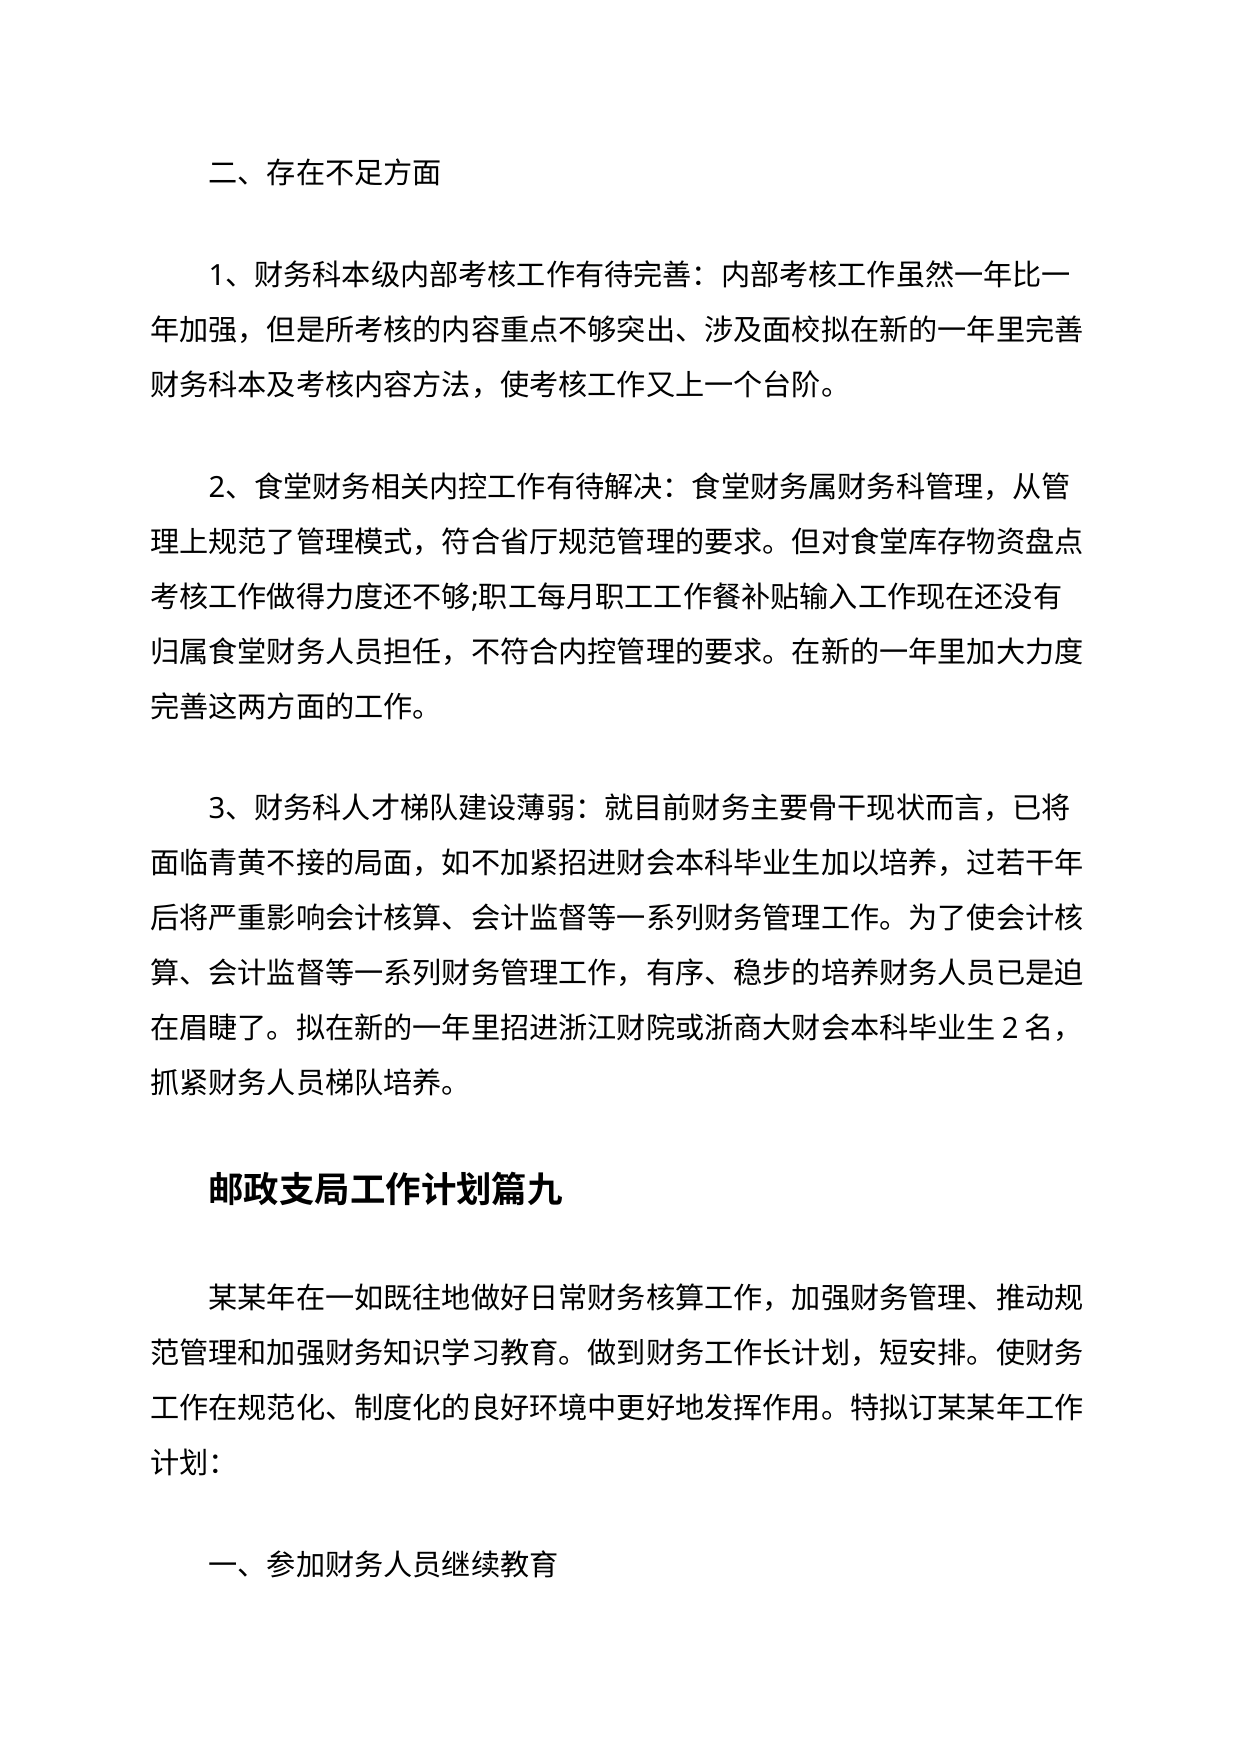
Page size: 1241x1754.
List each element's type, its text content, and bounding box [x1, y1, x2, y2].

text 邮政支局工作计划篇九 [150, 1161, 1090, 1213]
text 一、参加财务人员继续教育 [150, 1541, 1090, 1584]
text 某某年在一如既往地做好日常财务核算工作，加强财务管理、推动规范管理和加强财务知识学习教育。做到财务工作长计划，短安排。使财务工作在规范化、制度化的良好环境中更好地发挥作用。特拟订某某年工作计划： [150, 1275, 1090, 1482]
text 2、食堂财务相关内控工作有待解决：食堂财务属财务科管理，从管理上规范了管理模式，符合省厅规范管理的要求。但对食堂库存物资盘点考核工作做得力度还不够;职工每月职工工作餐补贴输入工作现在还没有归属食堂财务人员担任，不符合内控管理的要求。在新的一年里加大力度完善这两方面的工作。 [150, 463, 1090, 726]
text 3、财务科人才梯队建设薄弱：就目前财务主要骨干现状而言，已将面临青黄不接的局面，如不加紧招进财会本科毕业生加以培养，过若干年后将严重影响会计核算、会计监督等一系列财务管理工作。为了使会计核算、会计监督等一系列财务管理工作，有序、稳步的培养财务人员已是迫在眉睫了。拟在新的一年里招进浙江财院或浙商大财会本科毕业生2名，抓紧财务人员梯队培养。 [150, 785, 1090, 1102]
text 二、存在不足方面 [150, 150, 1090, 192]
text 1、财务科本级内部考核工作有待完善：内部考核工作虽然一年比一年加强，但是所考核的内容重点不够突出、涉及面校拟在新的一年里完善财务科本及考核内容方法，使考核工作又上一个台阶。 [150, 252, 1090, 404]
